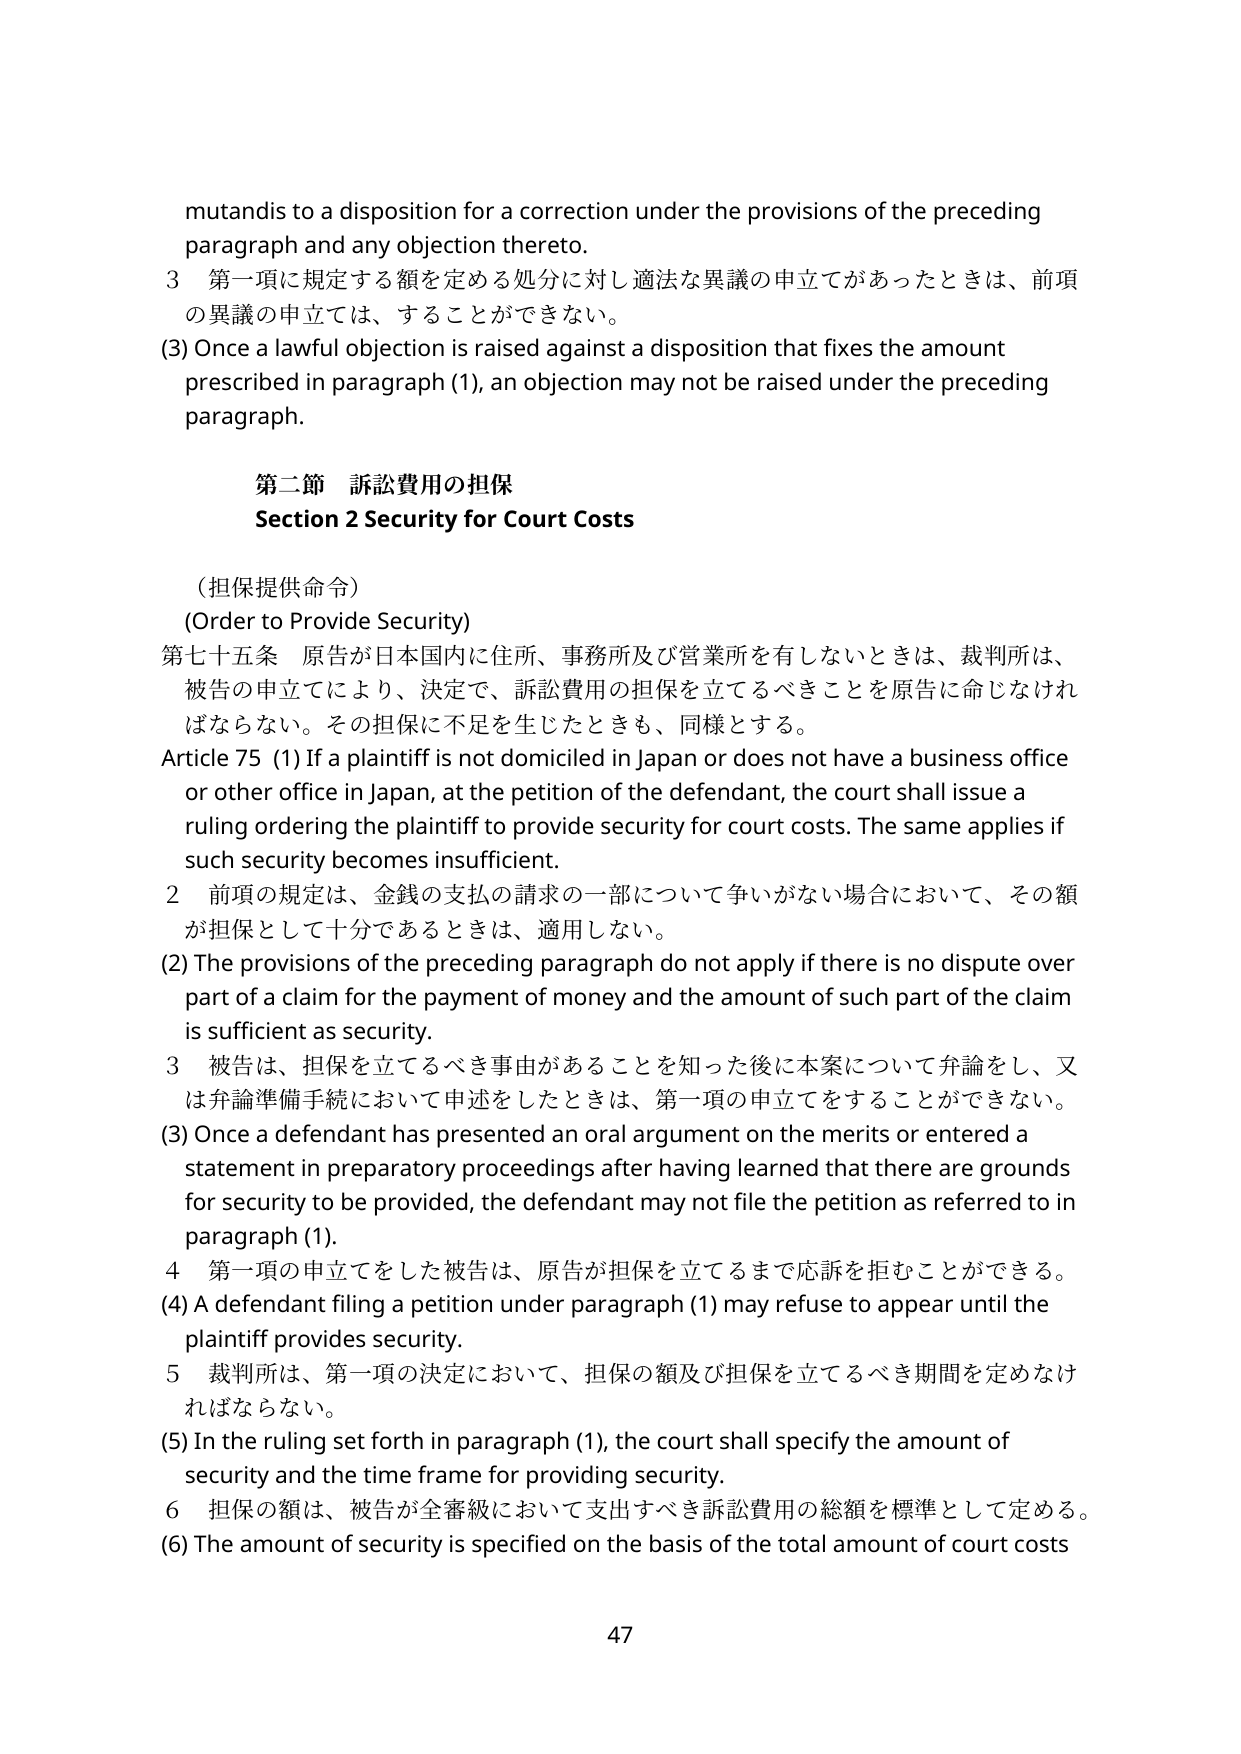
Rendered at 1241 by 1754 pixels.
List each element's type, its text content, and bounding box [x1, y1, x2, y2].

text Section 2 Security for Court Costs [253, 501, 1079, 535]
text ５ 裁判所は、第一項の決定において、担保の額及び担保を立てるべき期間を定めなければならない。 [161, 1355, 1079, 1424]
text ２ 前項の規定は、金銭の支払の請求の一部について争いがない場合において、その額が担保として十分であるときは、適用しない。 [161, 877, 1079, 945]
text ４ 第一項の申立てをした被告は、原告が担保を立てるまで応訴を拒むことができる。 [161, 1253, 1079, 1287]
text (3) Once a lawful objection is raised against a disposition that fixes the amount prescribed in paragraph (1), an objection may not be raised under the preceding paragraph. [161, 330, 1079, 433]
text (5) In the ruling set forth in paragraph (1), the court shall specify the amount of security and the time frame for providing security. [161, 1424, 1079, 1492]
text （担保提供命令） [184, 569, 1079, 604]
text 第七十五条 原告が日本国内に住所、事務所及び営業所を有しないときは、裁判所は、被告の申立てにより、決定で、訴訟費用の担保を立てるべきことを原告に命じなければならない。その担保に不足を生じたときも、同様とする。 [161, 638, 1079, 740]
text (4) A defendant filing a petition under paragraph (1) may refuse to appear until the plaintiff provides security. [161, 1287, 1079, 1355]
text (3) Once a defendant has presented an oral argument on the merits or entered a statement in preparatory proceedings after having learned that there are grounds for security to be provided, the defendant may not file the petition as referred to in paragraph (1). [161, 1116, 1079, 1253]
text ３ 第一項に規定する額を定める処分に対し適法な異議の申立てがあったときは、前項の異議の申立ては、することができない。 [161, 262, 1079, 330]
text 第二節 訴訟費用の担保 [253, 467, 1079, 501]
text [161, 194, 1079, 262]
text Article 75 (1) If a plaintiff is not domiciled in Japan or does not have a business office or other office in Japan, at the petition of the defendant, the court shall issue a ruling ordering the plaintiff to provide security for court costs. The same applies if such security becomes insufficient. [161, 740, 1079, 877]
text (2) The provisions of the preceding paragraph do not apply if there is no dispute over part of a claim for the payment of money and the amount of such part of the claim is sufficient as security. [161, 945, 1079, 1048]
text (Order to Provide Security) [184, 604, 1079, 638]
text ３ 被告は、担保を立てるべき事由があることを知った後に本案について弁論をし、又は弁論準備手続において申述をしたときは、第一項の申立てをすることができない。 [161, 1048, 1079, 1116]
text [161, 1526, 1079, 1560]
text ６ 担保の額は、被告が全審級において支出すべき訴訟費用の総額を標準として定める。 [161, 1492, 1079, 1526]
